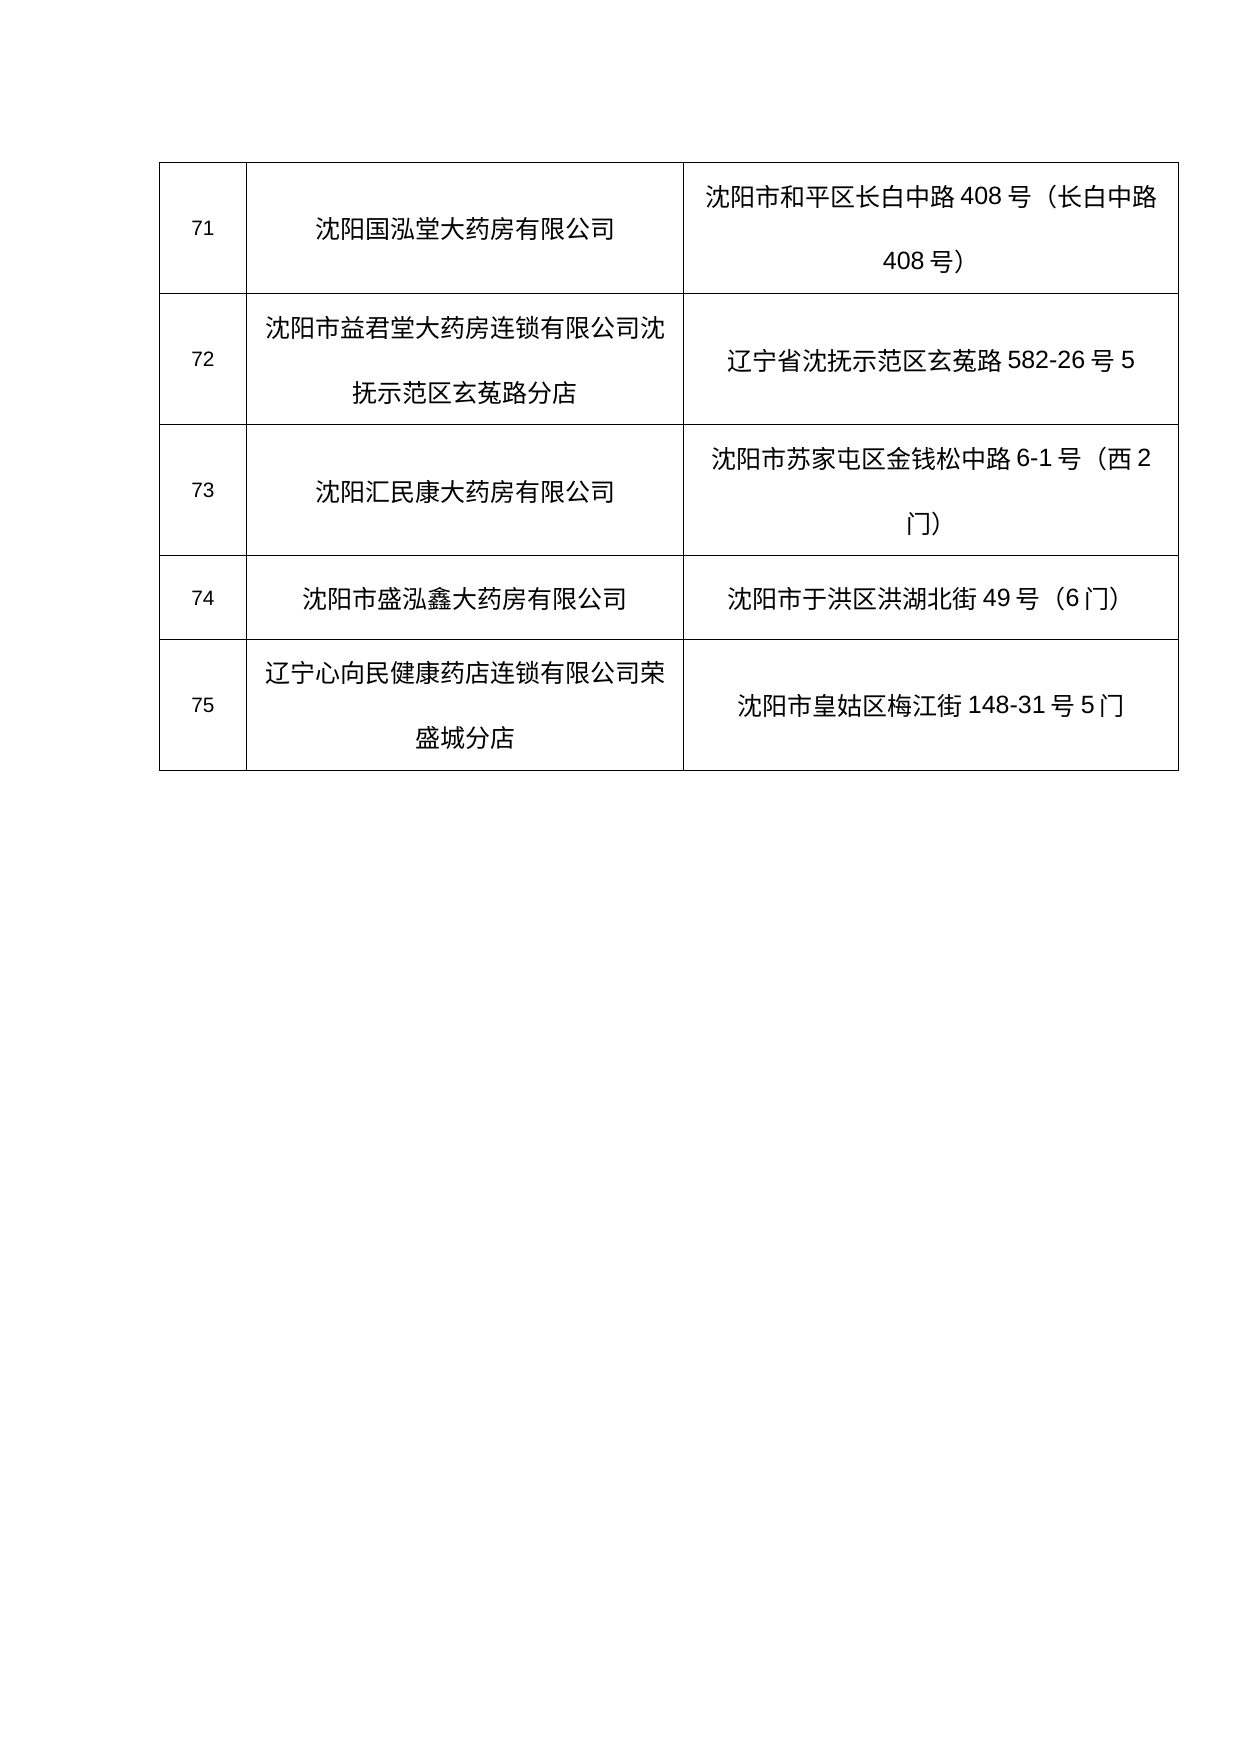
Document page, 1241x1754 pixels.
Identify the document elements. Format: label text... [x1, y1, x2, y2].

table_cell 73 [160, 425, 246, 555]
table_cell 72 [160, 294, 246, 424]
table_cell 沈阳市和平区长白中路408号（长白中路408号） [684, 163, 1178, 293]
table_cell 沈阳市盛泓鑫大药房有限公司 [247, 556, 683, 638]
table_cell 74 [160, 556, 246, 638]
table_cell 辽宁省沈抚示范区玄菟路582-26号 5 [684, 294, 1178, 424]
table_cell 75 [160, 640, 246, 769]
table_cell 沈阳市皇姑区梅江街148-31号5门 [684, 640, 1178, 769]
table_cell 沈阳市苏家屯区金钱松中路6-1号（西2门） [684, 425, 1178, 555]
table_cell 沈阳市益君堂大药房连锁有限公司沈抚示范区玄菟路分店 [247, 294, 683, 424]
table_cell 沈阳国泓堂大药房有限公司 [247, 163, 683, 293]
table_cell 沈阳市于洪区洪湖北街49号（6门） [684, 556, 1178, 638]
table_cell 沈阳汇民康大药房有限公司 [247, 425, 683, 555]
table_cell 71 [160, 163, 246, 293]
table_cell 辽宁心向民健康药店连锁有限公司荣盛城分店 [247, 640, 683, 769]
